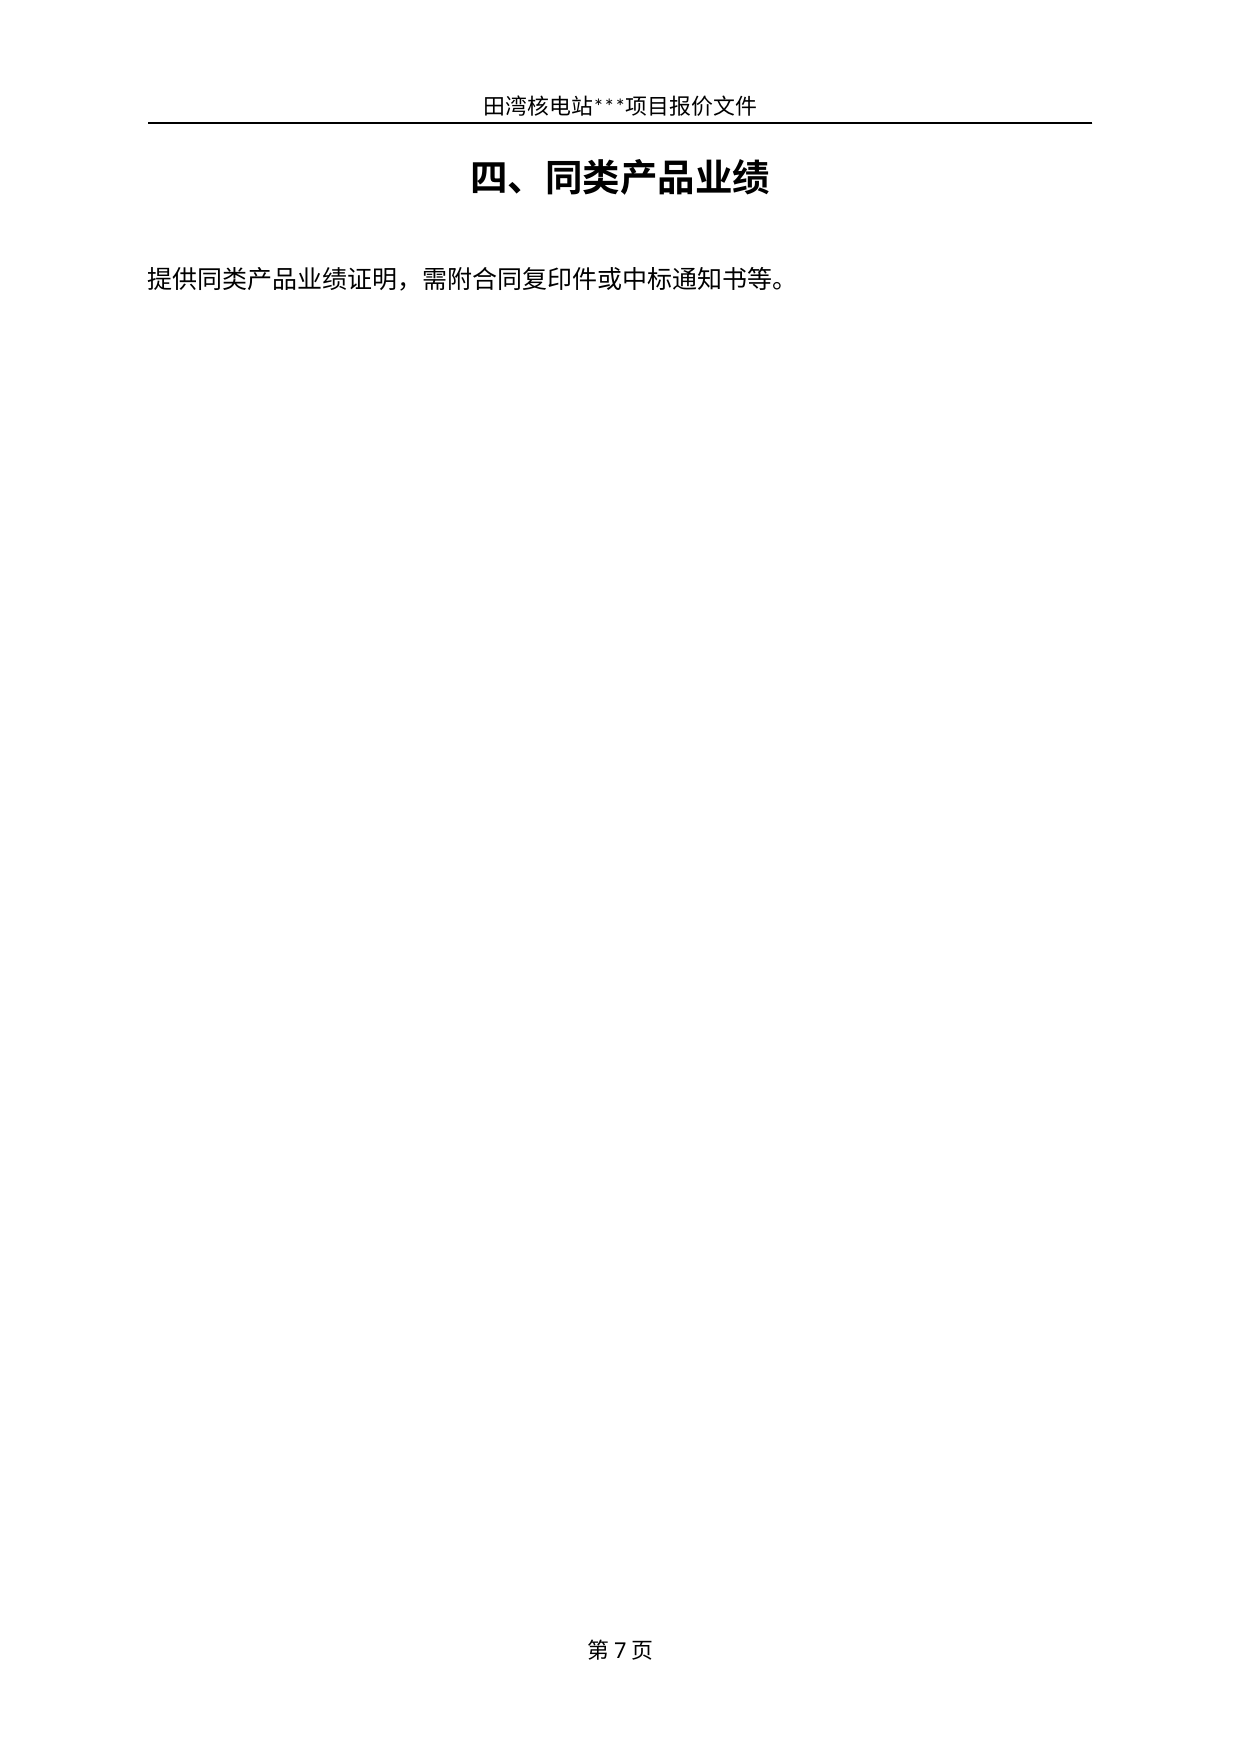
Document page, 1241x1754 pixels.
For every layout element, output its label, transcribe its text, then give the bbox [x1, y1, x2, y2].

text 包括中核集团合格供方证书（如有）、质量管理体系证书（如有）等。四、同类产品业绩 [148, 148, 1092, 202]
text 提供同类产品业绩证明，需附合同复印件或中标通知书等。 [148, 259, 1092, 295]
